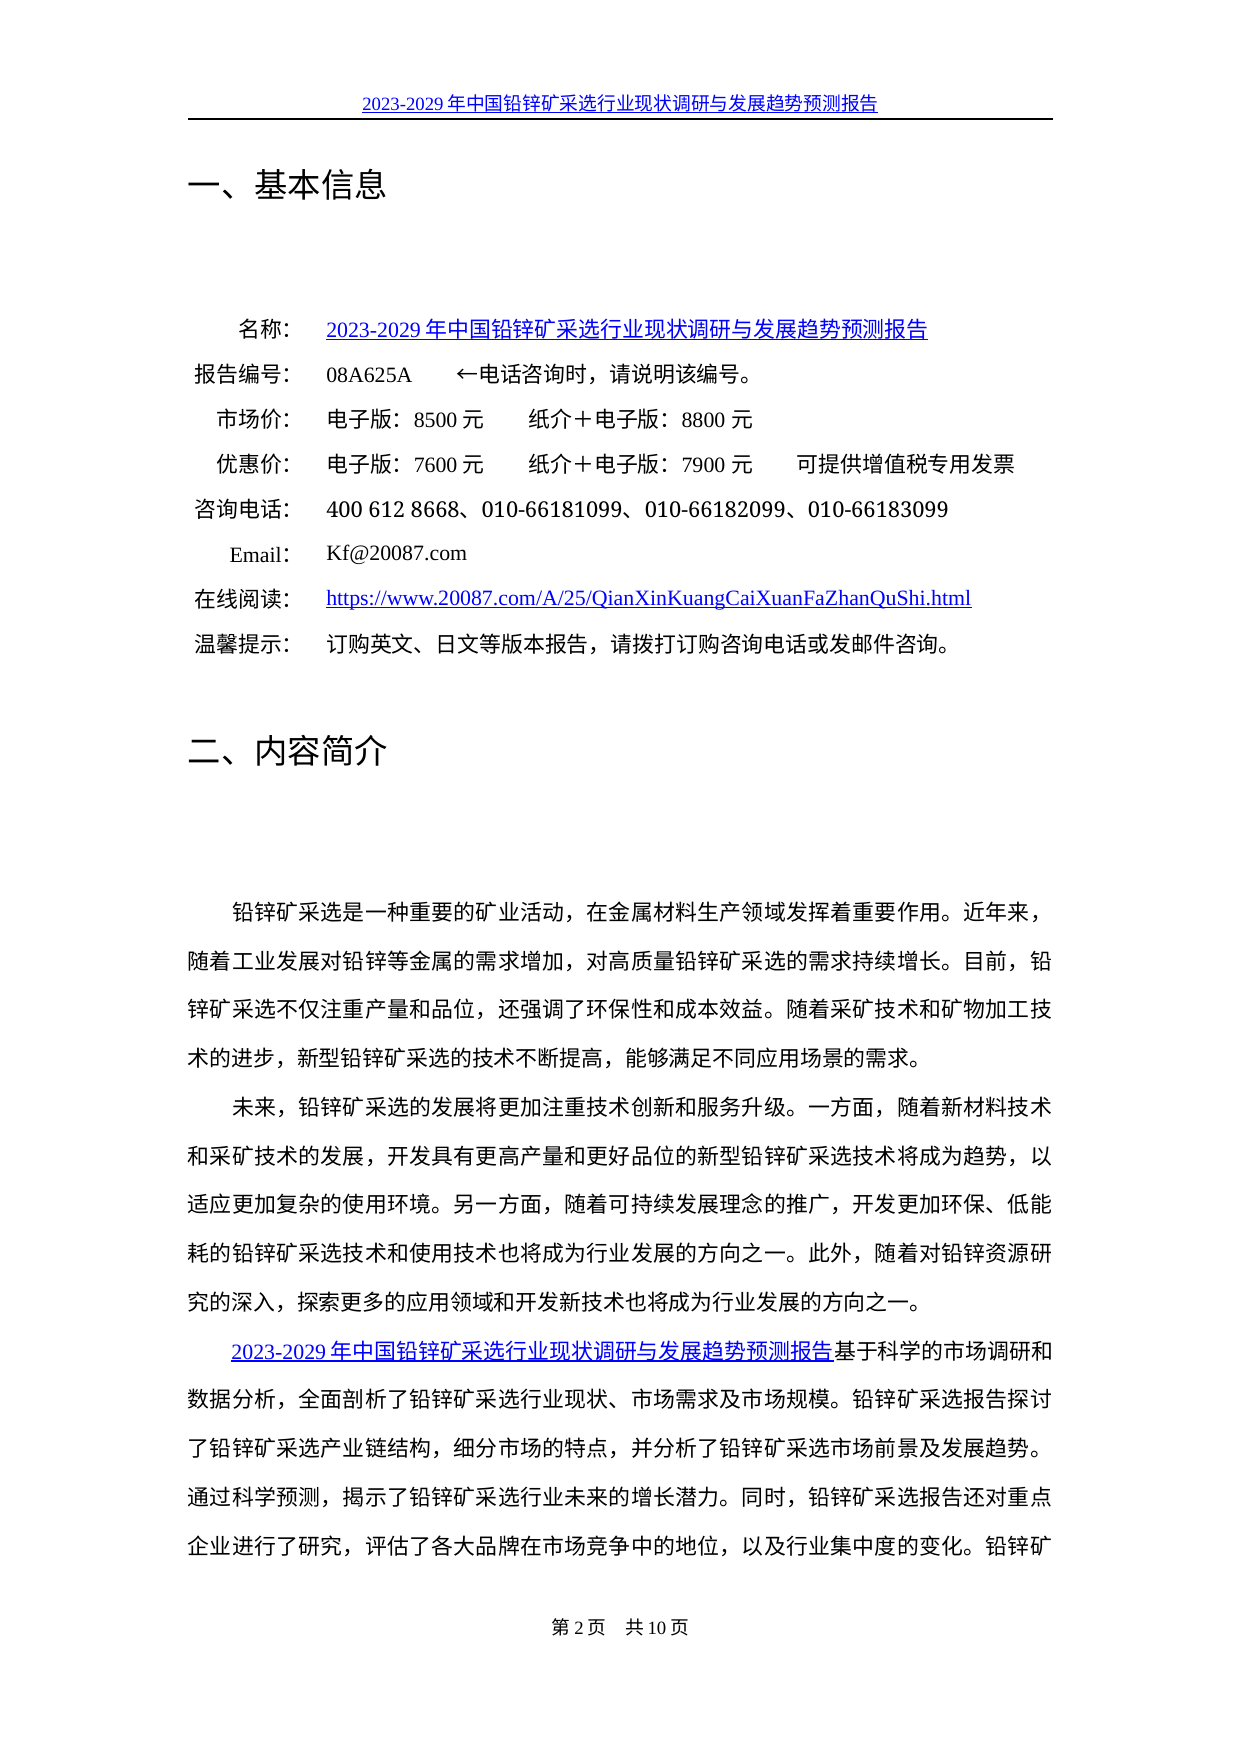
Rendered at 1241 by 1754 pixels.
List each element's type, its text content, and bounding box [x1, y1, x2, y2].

table_cell 在线阅读： [167, 582, 315, 627]
table_cell Email： [167, 537, 315, 582]
table_cell 优惠价： [167, 447, 315, 492]
table_cell 08A625A ←电话咨询时，请说明该编号。 [315, 357, 1073, 402]
table_cell 400 612 8668、010-66181099、010-66182099、010-66183099 [315, 492, 1073, 537]
table_cell 市场价： [167, 402, 315, 447]
title 二、内容简介 [187, 717, 1053, 782]
table_cell 电子版：8500 元 纸介＋电子版：8800 元 [315, 402, 1073, 447]
table_cell 报告编号： [167, 357, 315, 402]
table_cell Kf@20087.com [315, 537, 1073, 582]
table_header 名称： [167, 312, 315, 357]
table_cell 咨询电话： [167, 492, 315, 537]
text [187, 894, 1053, 1561]
table_cell 订购英文、日文等版本报告，请拨打订购咨询电话或发邮件咨询。 [315, 627, 1073, 672]
table_cell [315, 582, 1073, 627]
title 一、基本信息 [187, 150, 1053, 215]
table_header 2023-2029年中国铅锌矿采选行业现状调研与发展趋势预测报告 [315, 312, 1073, 357]
table_cell 温馨提示： [167, 627, 315, 672]
table_cell 电子版：7600 元 纸介＋电子版：7900 元 可提供增值税专用发票 [315, 447, 1073, 492]
